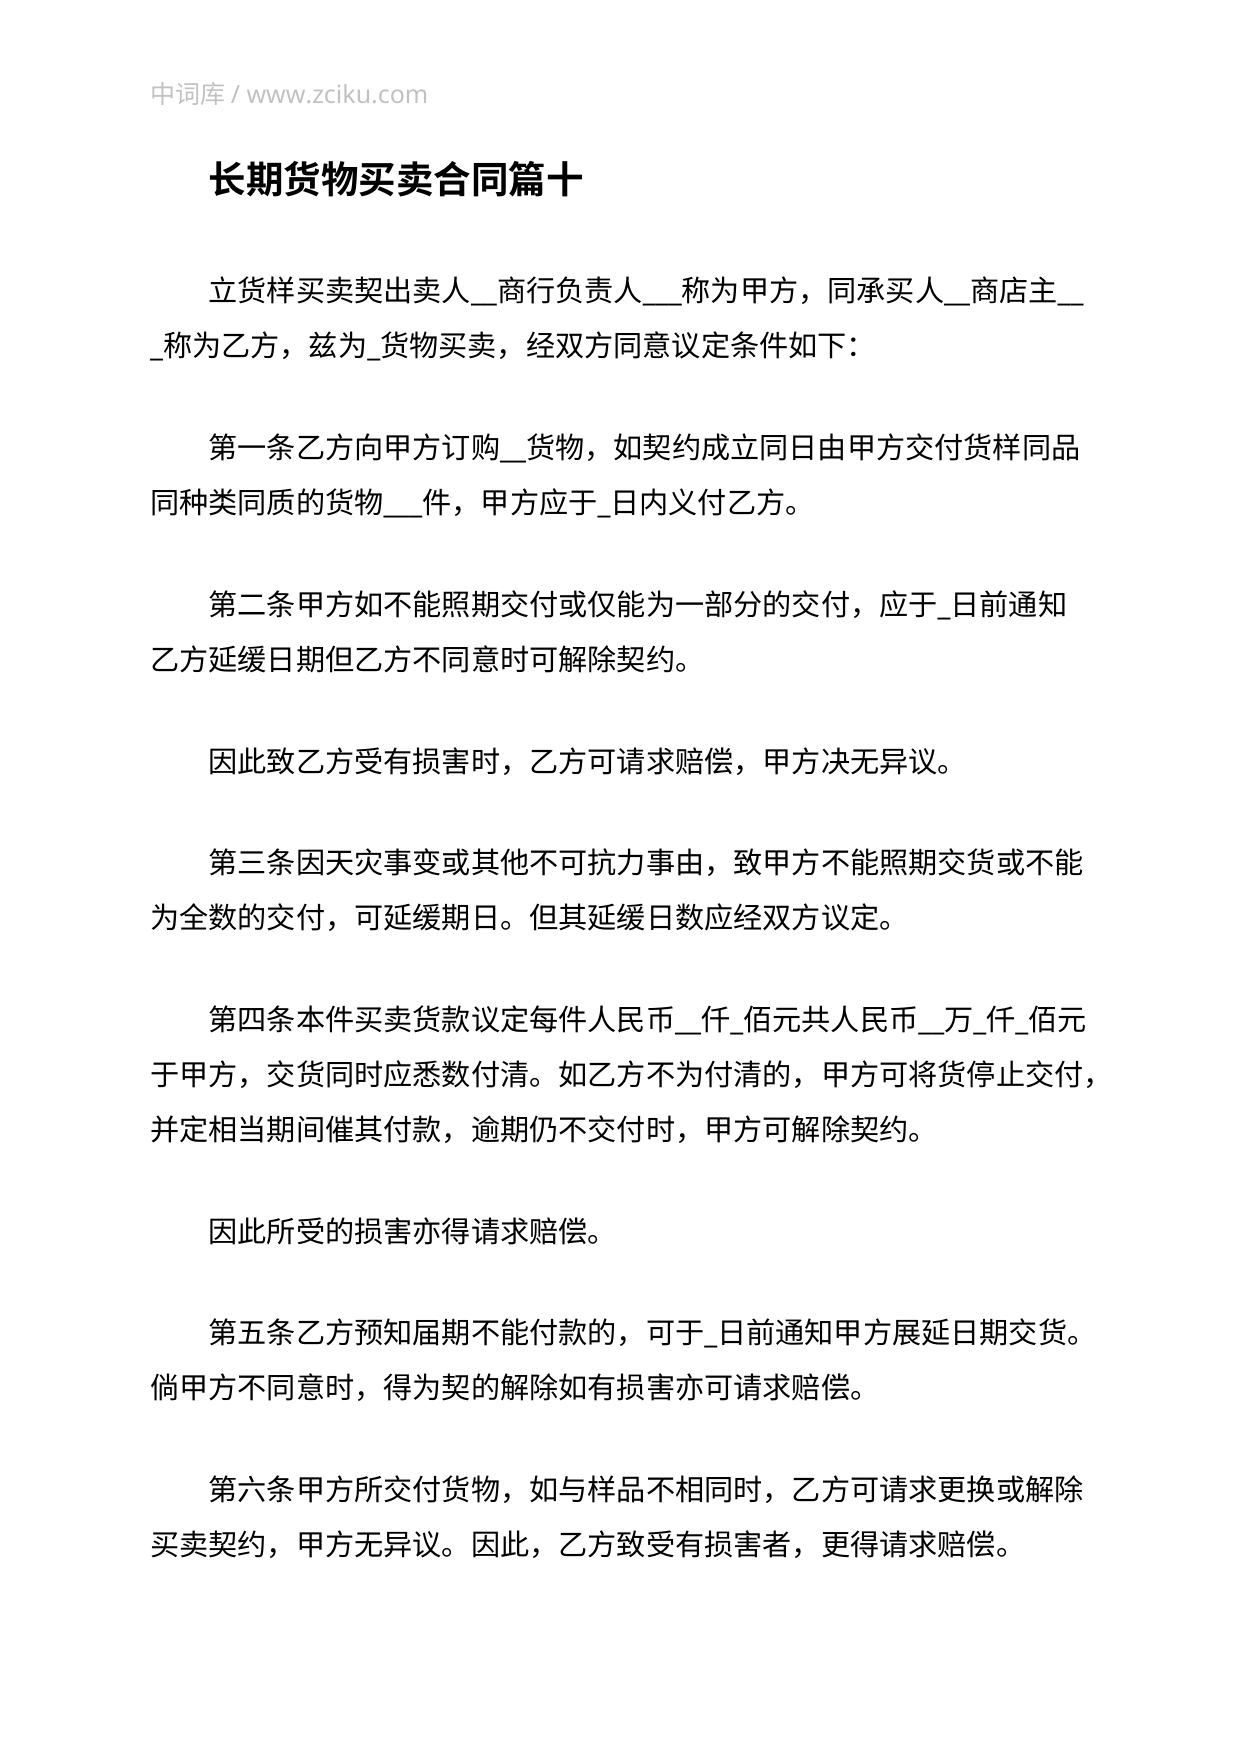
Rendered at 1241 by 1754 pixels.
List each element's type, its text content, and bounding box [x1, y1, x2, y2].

text 因此所受的损害亦得请求赔偿。 [150, 1208, 1090, 1251]
text 长期货物买卖合同篇十 [150, 150, 1090, 204]
text 第五条乙方预知届期不能付款的，可于_日前通知甲方展延日期交货。倘甲方不同意时，得为契的解除如有损害亦可请求赔偿。 [150, 1310, 1090, 1407]
text 因此致乙方受有损害时，乙方可请求赔偿，甲方决无异议。 [150, 738, 1090, 780]
text 第二条甲方如不能照期交付或仅能为一部分的交付，应于_日前通知乙方延缓日期但乙方不同意时可解除契约。 [150, 581, 1090, 679]
text 立货样买卖契出卖人__商行负责人___称为甲方，同承买人__商店主___称为乙方，兹为_货物买卖，经双方同意议定条件如下： [150, 267, 1090, 365]
text 第四条本件买卖货款议定每件人民币__仟_佰元共人民币__万_仟_佰元于甲方，交货同时应悉数付清。如乙方不为付清的，甲方可将货停止交付，并定相当期间催其付款，逾期仍不交付时，甲方可解除契约。 [150, 997, 1090, 1149]
text 第三条因天灾事变或其他不可抗力事由，致甲方不能照期交货或不能为全数的交付，可延缓期日。但其延缓日数应经双方议定。 [150, 840, 1090, 937]
text 第六条甲方所交付货物，如与样品不相同时，乙方可请求更换或解除买卖契约，甲方无异议。因此，乙方致受有损害者，更得请求赔偿。 [150, 1467, 1090, 1564]
text 第一条乙方向甲方订购__货物，如契约成立同日由甲方交付货样同品同种类同质的货物___件，甲方应于_日内义付乙方。 [150, 424, 1090, 522]
